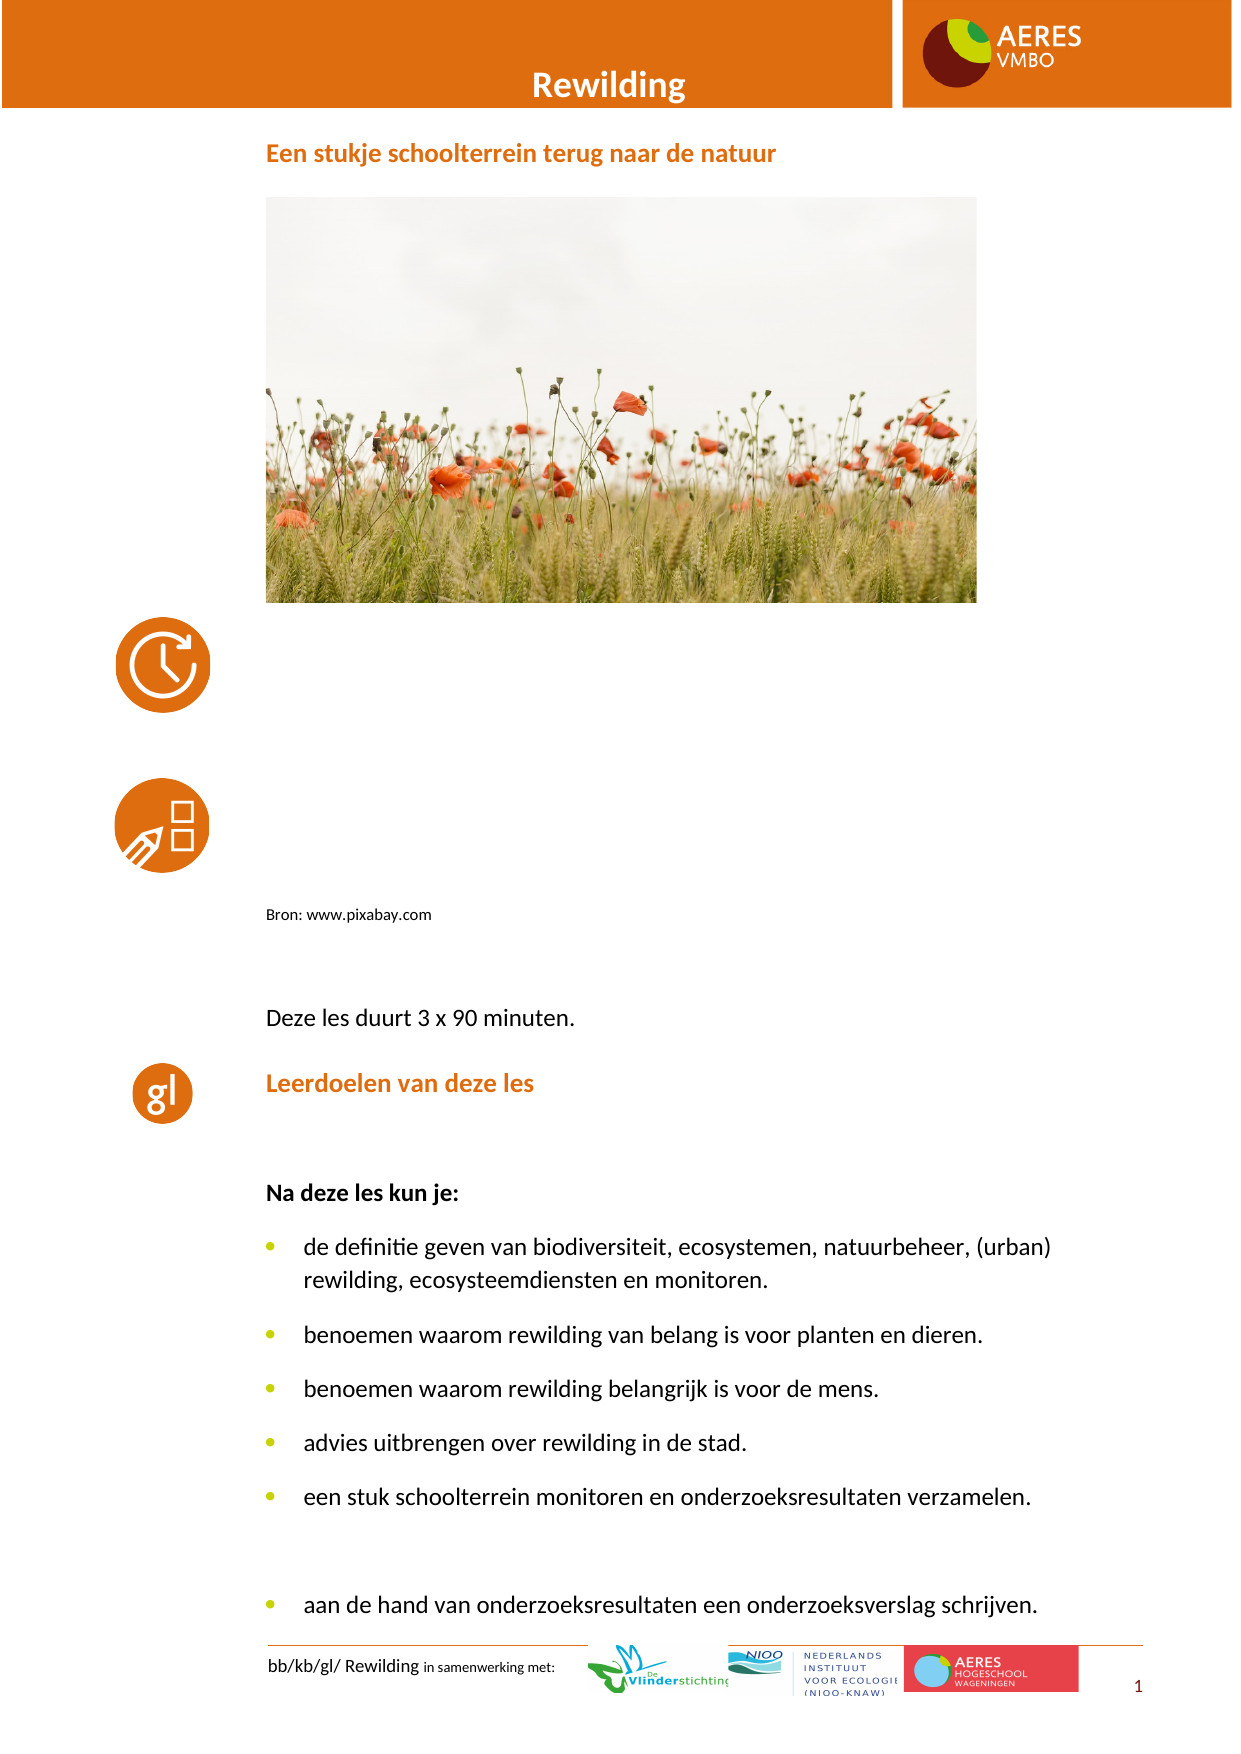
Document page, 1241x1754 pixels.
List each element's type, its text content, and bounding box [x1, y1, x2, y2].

text Een stukje schoolterrein terug naar de natuur [266, 136, 1122, 169]
text Na deze les kun je: [266, 1174, 1122, 1208]
picture [902, 0, 1233, 108]
list de definitie geven van biodiversiteit, ecosystemen, natuurbeheer, (urban) rewilding, ecosysteemdiensten en monitoren. [266, 1228, 1122, 1295]
picture [587, 1645, 897, 1696]
list benoemen waarom rewilding belangrijk is voor de mens. [266, 1370, 1122, 1403]
list een stuk schoolterrein monitoren en onderzoeksresultaten verzamelen. [266, 1478, 1122, 1512]
text Leerdoelen van deze les [266, 1066, 1122, 1099]
list advies uitbrengen over rewilding in de stad. [266, 1424, 1122, 1458]
text Bron: www.pixabay.com [266, 891, 1122, 924]
list benoemen waarom rewilding van belang is voor planten en dieren. [266, 1316, 1122, 1349]
picture [621, 1645, 629, 1653]
picture [265, 197, 977, 603]
list aan de hand van onderzoeksresultaten een onderzoeksverslag schrijven. [266, 1587, 1122, 1620]
picture [903, 1645, 1079, 1692]
picture [115, 617, 211, 713]
text Deze les duurt 3 x 90 minuten. [266, 999, 1122, 1033]
picture [132, 1063, 193, 1124]
picture [114, 778, 209, 873]
